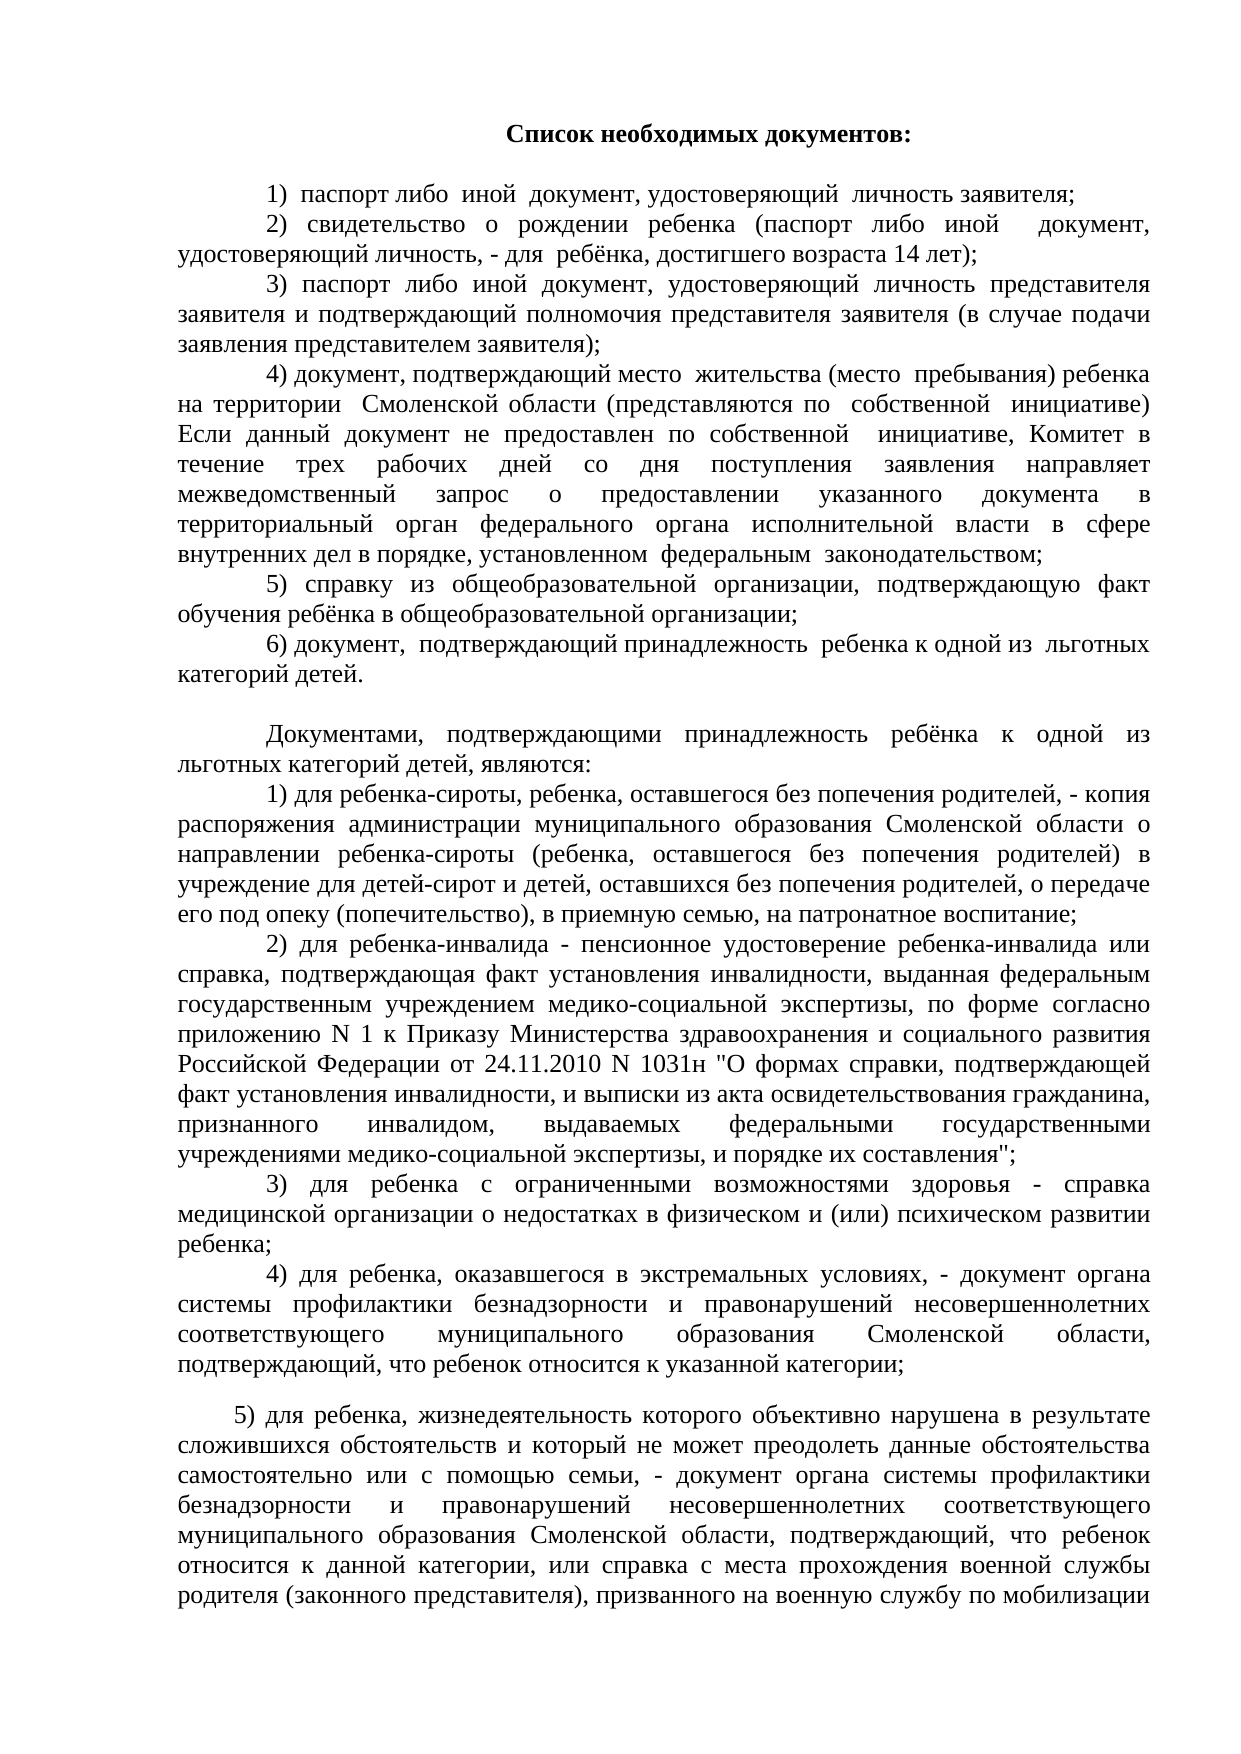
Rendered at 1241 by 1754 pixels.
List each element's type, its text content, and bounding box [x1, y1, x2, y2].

text 4) документ, подтверждающий место жительства (место пребывания) ребенка на территории Смоленской области (представляются по собственной инициативе) Если данный документ не предоставлен по собственной инициативе, Комитет в течение трех рабочих дней со дня поступления заявления направляет межведомственный запрос о предоставлении указанного документа в территориальный орган федерального органа исполнительной власти в сфере внутренних дел в порядке, установленном федеральным законодательством; [177, 358, 1152, 568]
text 2) для ребенка-инвалида - пенсионное удостоверение ребенка-инвалида или справка, подтверждающая факт установления инвалидности, выданная федеральным государственным учреждением медико-социальной экспертизы, по форме согласно приложению N 1 к Приказу Министерства здравоохранения и социального развития Российской Федерации от 24.11.2010 N 1031н "О формах справки, подтверждающей факт установления инвалидности, и выписки из акта освидетельствования гражданина, признанного инвалидом, выдаваемых федеральными государственными учреждениями медико-социальной экспертизы, и порядке их составления"; [177, 928, 1152, 1168]
text 6) документ, подтверждающий принадлежность ребенка к одной из льготных категорий детей. [177, 628, 1152, 688]
text 2) свидетельство о рождении ребенка (паспорт либо иной документ, удостоверяющий личность, - для ребёнка, достигшего возраста 14 лет); [177, 208, 1152, 268]
text 1) паспорт либо иной документ, удостоверяющий личность заявителя; [177, 178, 1152, 208]
text 5) справку из общеобразовательной организации, подтверждающую факт обучения ребёнка в общеобразовательной организации; [177, 568, 1152, 628]
text Список необходимых документов: [177, 118, 1152, 148]
text 3) для ребенка с ограниченными возможностями здоровья - справка медицинской организации о недостатках в физическом и (или) психическом развитии ребенка; [177, 1168, 1152, 1258]
text 3) паспорт либо иной документ, удостоверяющий личность представителя заявителя и подтверждающий полномочия представителя заявителя (в случае подачи заявления представителем заявителя); [177, 268, 1152, 358]
text Документами, подтверждающими принадлежность ребёнка к одной из льготных категорий детей, являются: [177, 718, 1152, 778]
text 1) для ребенка-сироты, ребенка, оставшегося без попечения родителей, - копия распоряжения администрации муниципального образования Смоленской области о направлении ребенка-сироты (ребенка, оставшегося без попечения родителей) в учреждение для детей-сирот и детей, оставшихся без попечения родителей, о передаче его под опеку (попечительство), в приемную семью, на патронатное воспитание; [177, 778, 1152, 928]
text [177, 1399, 1152, 1609]
text 4) для ребенка, оказавшегося в экстремальных условиях, - документ органа системы профилактики безнадзорности и правонарушений несовершеннолетних соответствующего муниципального образования Смоленской области, подтверждающий, что ребенок относится к указанной категории; [177, 1258, 1152, 1378]
